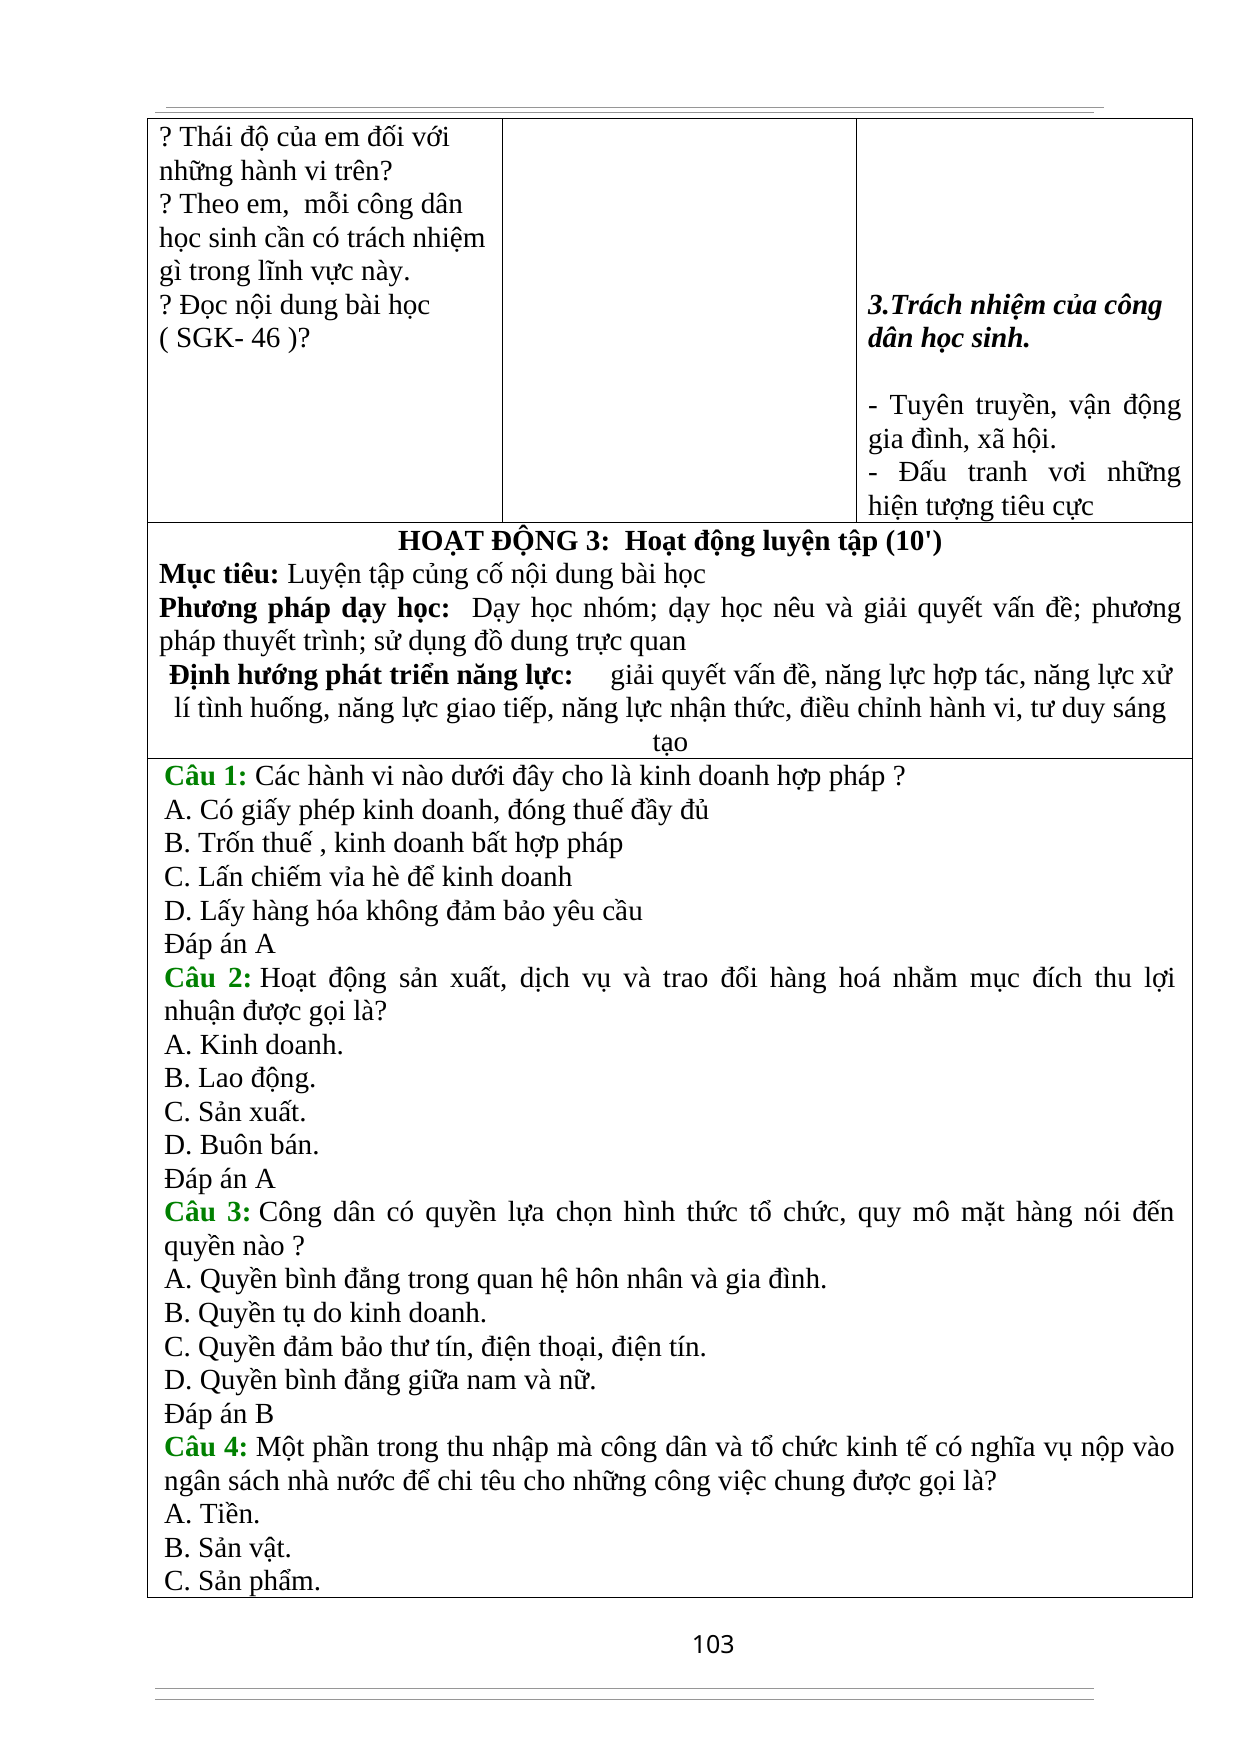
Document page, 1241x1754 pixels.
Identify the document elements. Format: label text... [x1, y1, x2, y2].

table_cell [503, 119, 856, 522]
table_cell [148, 119, 502, 522]
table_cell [857, 119, 1192, 522]
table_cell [148, 759, 1192, 1597]
table_cell HOẠT ĐỘNG 3: Hoạt động luyện tập (10') Mục tiêu: Luyện tập củng cố nội dung bài học Phương pháp dạy học: Dạy học nhóm; dạy học nêu và giải quyết vấn đề; phương pháp thuyết trình; sử dụng đồ dung trực quan Định hướng phát triển năng lực: giải quyết vấn đề, năng lực hợp tác, năng lực xử lí tình huống, năng lực giao tiếp, năng lực nhận thức, điều chỉnh hành vi, tư duy sáng tạo [148, 523, 1192, 757]
